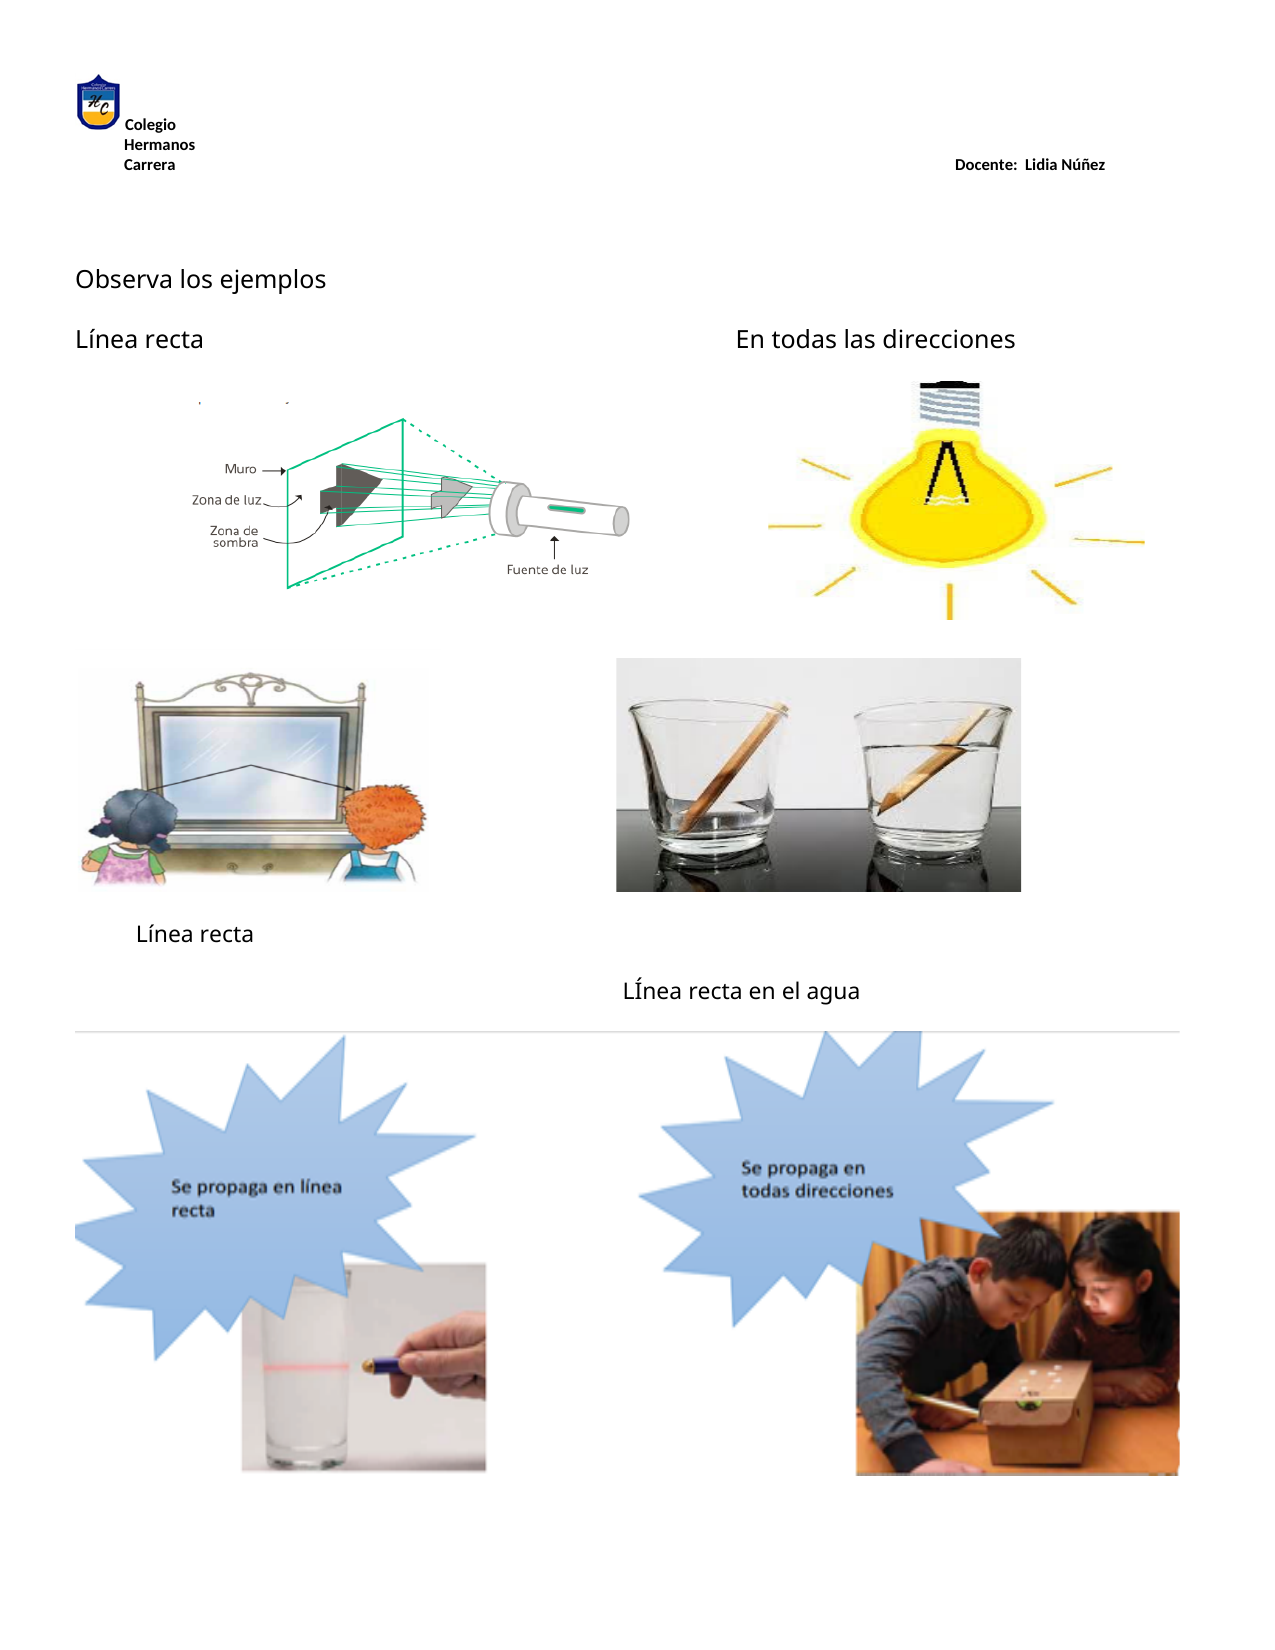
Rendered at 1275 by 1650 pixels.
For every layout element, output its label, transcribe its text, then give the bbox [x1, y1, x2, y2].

text Línea recta [88, 918, 1200, 949]
text Observa los ejemplos [75, 262, 1200, 296]
picture [107, 381, 1145, 620]
text LÍnea recta en el agua [75, 975, 1200, 1006]
picture [75, 645, 442, 892]
picture [75, 73, 121, 130]
picture [75, 1031, 1180, 1476]
text Línea recta En todas las direcciones [75, 322, 1200, 356]
picture [616, 658, 1022, 892]
